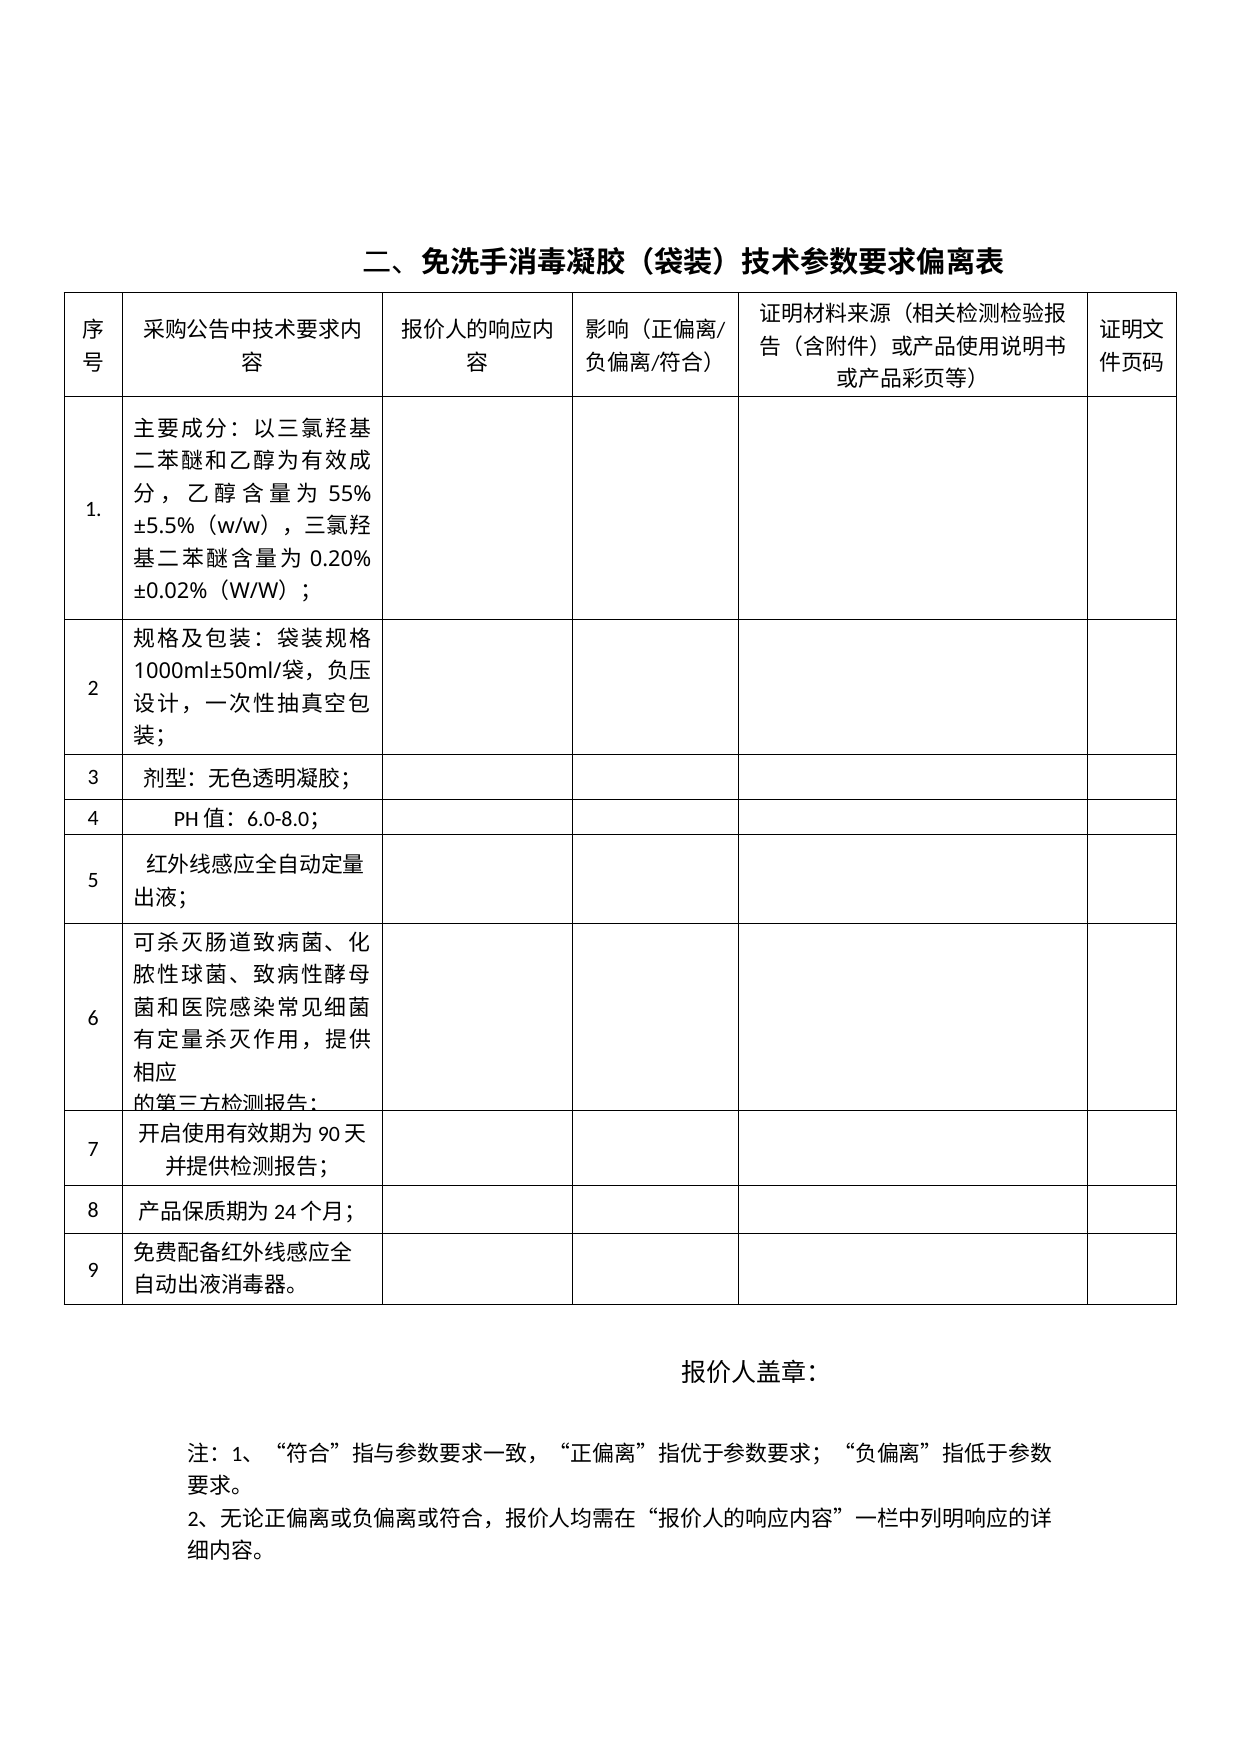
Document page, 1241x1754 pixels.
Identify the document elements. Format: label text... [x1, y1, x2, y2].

table_cell 3 [65, 755, 122, 799]
table_cell [383, 755, 572, 799]
table_header 证明材料来源（相关检测检验报告（含附件）或产品使用说明书或产品彩页等） [739, 293, 1087, 396]
table_cell 可杀灭肠道致病菌、化脓性球菌、致病性酵母菌和医院感染常见细菌有定量杀灭作用，提供相应 的第三方检测报告； [123, 924, 382, 1110]
table_cell [1088, 397, 1176, 619]
text 报价人盖章： [187, 1338, 1053, 1403]
table_cell [739, 1234, 1087, 1304]
table_cell [1088, 1186, 1176, 1233]
table_cell 2 [65, 620, 122, 754]
text 2、无论正偏离或负偏离或符合，报价人均需在“报价人的响应内容”一栏中列明响应的详细内容。 [187, 1500, 1053, 1565]
table_cell [1088, 924, 1176, 1110]
table_cell 产品保质期为24个月； [123, 1186, 382, 1233]
table_cell [739, 1111, 1087, 1185]
table_cell [573, 835, 738, 923]
table_cell [1088, 1111, 1176, 1185]
table_cell PH值：6.0-8.0； [123, 800, 382, 834]
table_cell [383, 620, 572, 754]
table_cell [573, 800, 738, 834]
table_cell [739, 835, 1087, 923]
table_cell [1088, 1234, 1176, 1304]
table_cell 免费配备红外线感应全 自动出液消毒器。 [123, 1234, 382, 1304]
table_cell [739, 397, 1087, 619]
table_cell 规格及包装：袋装规格1000ml±50ml/袋，负压设计，一次性抽真空包装； 3. 剂型：无色透明凝胶； ； [123, 620, 382, 754]
table_cell 主要成分：以三氯羟基二苯醚和乙醇为有效成分，乙醇含量为55%±5.5%（w/w），三氯羟基二苯醚含量为0.20%±0.02%（W/W）； [123, 397, 382, 619]
table_cell 剂型：无色透明凝胶； [123, 755, 382, 799]
table_cell [739, 924, 1087, 1110]
table_cell [739, 1186, 1087, 1233]
table_cell 7 [65, 1111, 122, 1185]
table_cell [739, 800, 1087, 834]
table_cell 开启使用有效期为90天并提供检测报告； [123, 1111, 382, 1185]
table_cell 5 [65, 835, 122, 923]
table_cell [383, 800, 572, 834]
table_cell [383, 835, 572, 923]
table_cell [573, 1186, 738, 1233]
table_header 影响（正偏离/负偏离/符合） [573, 293, 738, 396]
table_cell [383, 924, 572, 1110]
table_cell [739, 620, 1087, 754]
table_cell [573, 1234, 738, 1304]
table_cell [1088, 620, 1176, 754]
text 二、免洗手消毒凝胶（袋装）技术参数要求偏离表 [187, 227, 1053, 292]
table_cell 4 [65, 800, 122, 834]
text 注：1、“符合”指与参数要求一致，“正偏离”指优于参数要求；“负偏离”指低于参数要求。 [187, 1435, 1053, 1500]
table_header 报价人的响应内容 [383, 293, 572, 396]
table_header 序号 [65, 293, 122, 396]
table_cell [383, 1186, 572, 1233]
table_cell [573, 1111, 738, 1185]
table_cell 9 [65, 1234, 122, 1304]
table_cell [383, 397, 572, 619]
table_cell [739, 755, 1087, 799]
table_cell 红外线感应全自动定量 出液； [123, 835, 382, 923]
table_cell [383, 1111, 572, 1185]
table_cell [1088, 755, 1176, 799]
table_cell [1088, 835, 1176, 923]
table_cell 1. [65, 397, 122, 619]
table_cell 6 [65, 924, 122, 1110]
table_header 证明文件页码 [1088, 293, 1176, 396]
table_cell [383, 1234, 572, 1304]
table_cell [573, 924, 738, 1110]
table_cell [1088, 800, 1176, 834]
table_cell [573, 620, 738, 754]
table_cell [573, 397, 738, 619]
table_header 采购公告中技术要求内容 [123, 293, 382, 396]
table_cell 8 [65, 1186, 122, 1233]
table_cell [573, 755, 738, 799]
